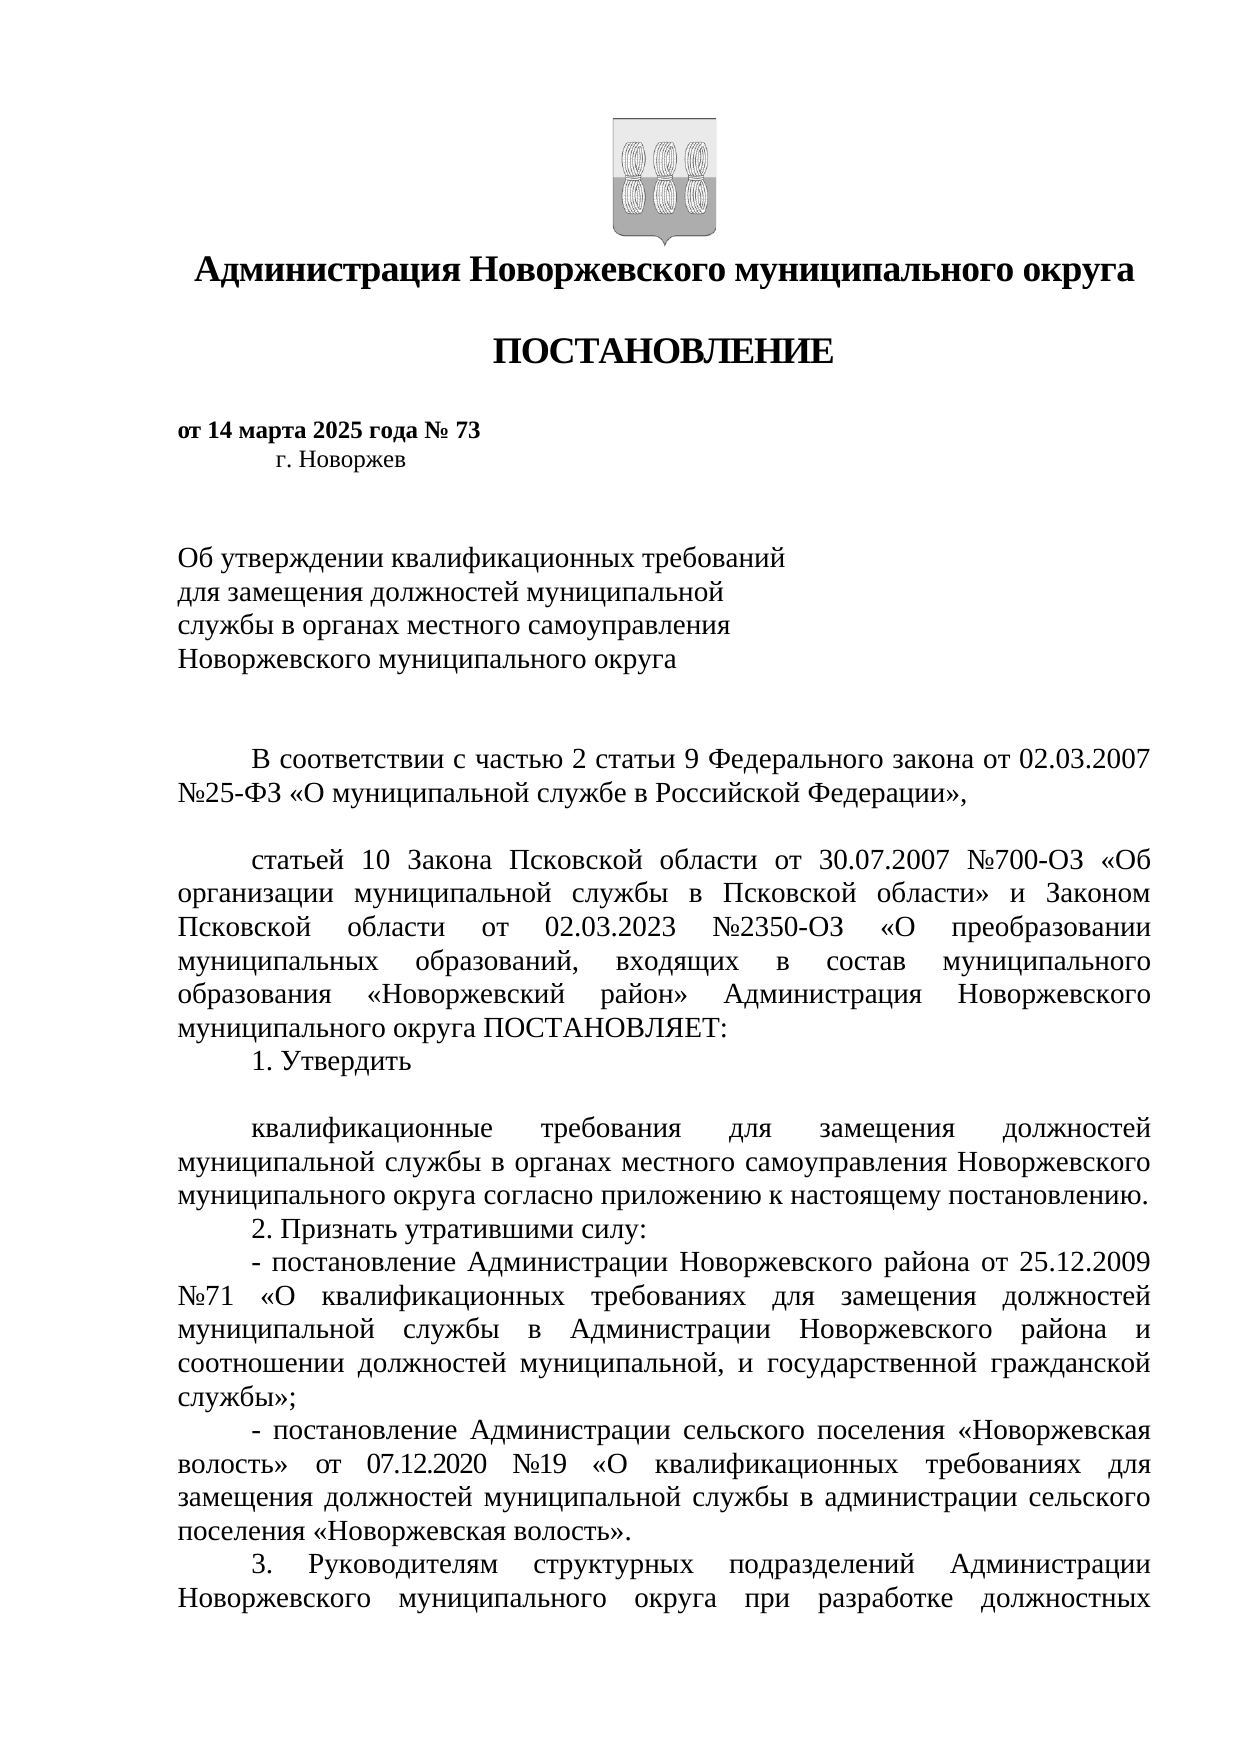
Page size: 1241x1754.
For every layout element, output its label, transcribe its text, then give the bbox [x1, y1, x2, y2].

text службы в органах местного самоуправления [177, 607, 1152, 641]
text квалификационные требования для замещения должностей муниципальной службы в органах местного самоуправления Новоржевского муниципального округа согласно приложению к настоящему постановлению. [177, 1110, 1152, 1211]
text Администрация Новоржевского муниципального округа [177, 247, 1152, 290]
text 2. Признать утратившими силу: [177, 1211, 1152, 1244]
text г. Новоржев [176, 444, 1152, 473]
text Новоржевского муниципального округа [177, 641, 1152, 674]
text - постановление Администрации сельского поселения «Новоржевская волость» от 07.12.2020 №19 «О квалификационных требованиях для замещения должностей муниципальной службы в администрации сельского поселения «Новоржевская волость». [177, 1412, 1152, 1546]
text ПОСТАНОВЛЕНИЕ [177, 328, 1152, 371]
text для замещения должностей муниципальной [177, 574, 1152, 607]
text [177, 1546, 1152, 1613]
text от 14 марта 2025 года № 73 [177, 416, 1152, 444]
text 1. Утвердить [177, 1043, 1152, 1077]
picture [612, 118, 717, 247]
text В соответствии с частью 2 статьи 9 Федерального закона от 02.03.2007 №25-ФЗ «О муниципальной службе в Российской Федерации», [177, 741, 1152, 808]
text - постановление Администрации Новоржевского района от 25.12.2009 №71 «О квалификационных требованиях для замещения должностей муниципальной службы в Администрации Новоржевского района и соотношении должностей муниципальной, и государственной гражданской службы»; [177, 1244, 1152, 1412]
text статьей 10 Закона Псковской области от 30.07.2007 №700-ОЗ «Об организации муниципальной службы в Псковской области» и Законом Псковской области от 02.03.2023 №2350-ОЗ «О преобразовании муниципальных образований, входящих в состав муниципального образования «Новоржевский район» Администрация Новоржевского муниципального округа ПОСТАНОВЛЯЕТ: [177, 842, 1152, 1043]
text Об утверждении квалификационных требований [177, 540, 1152, 574]
